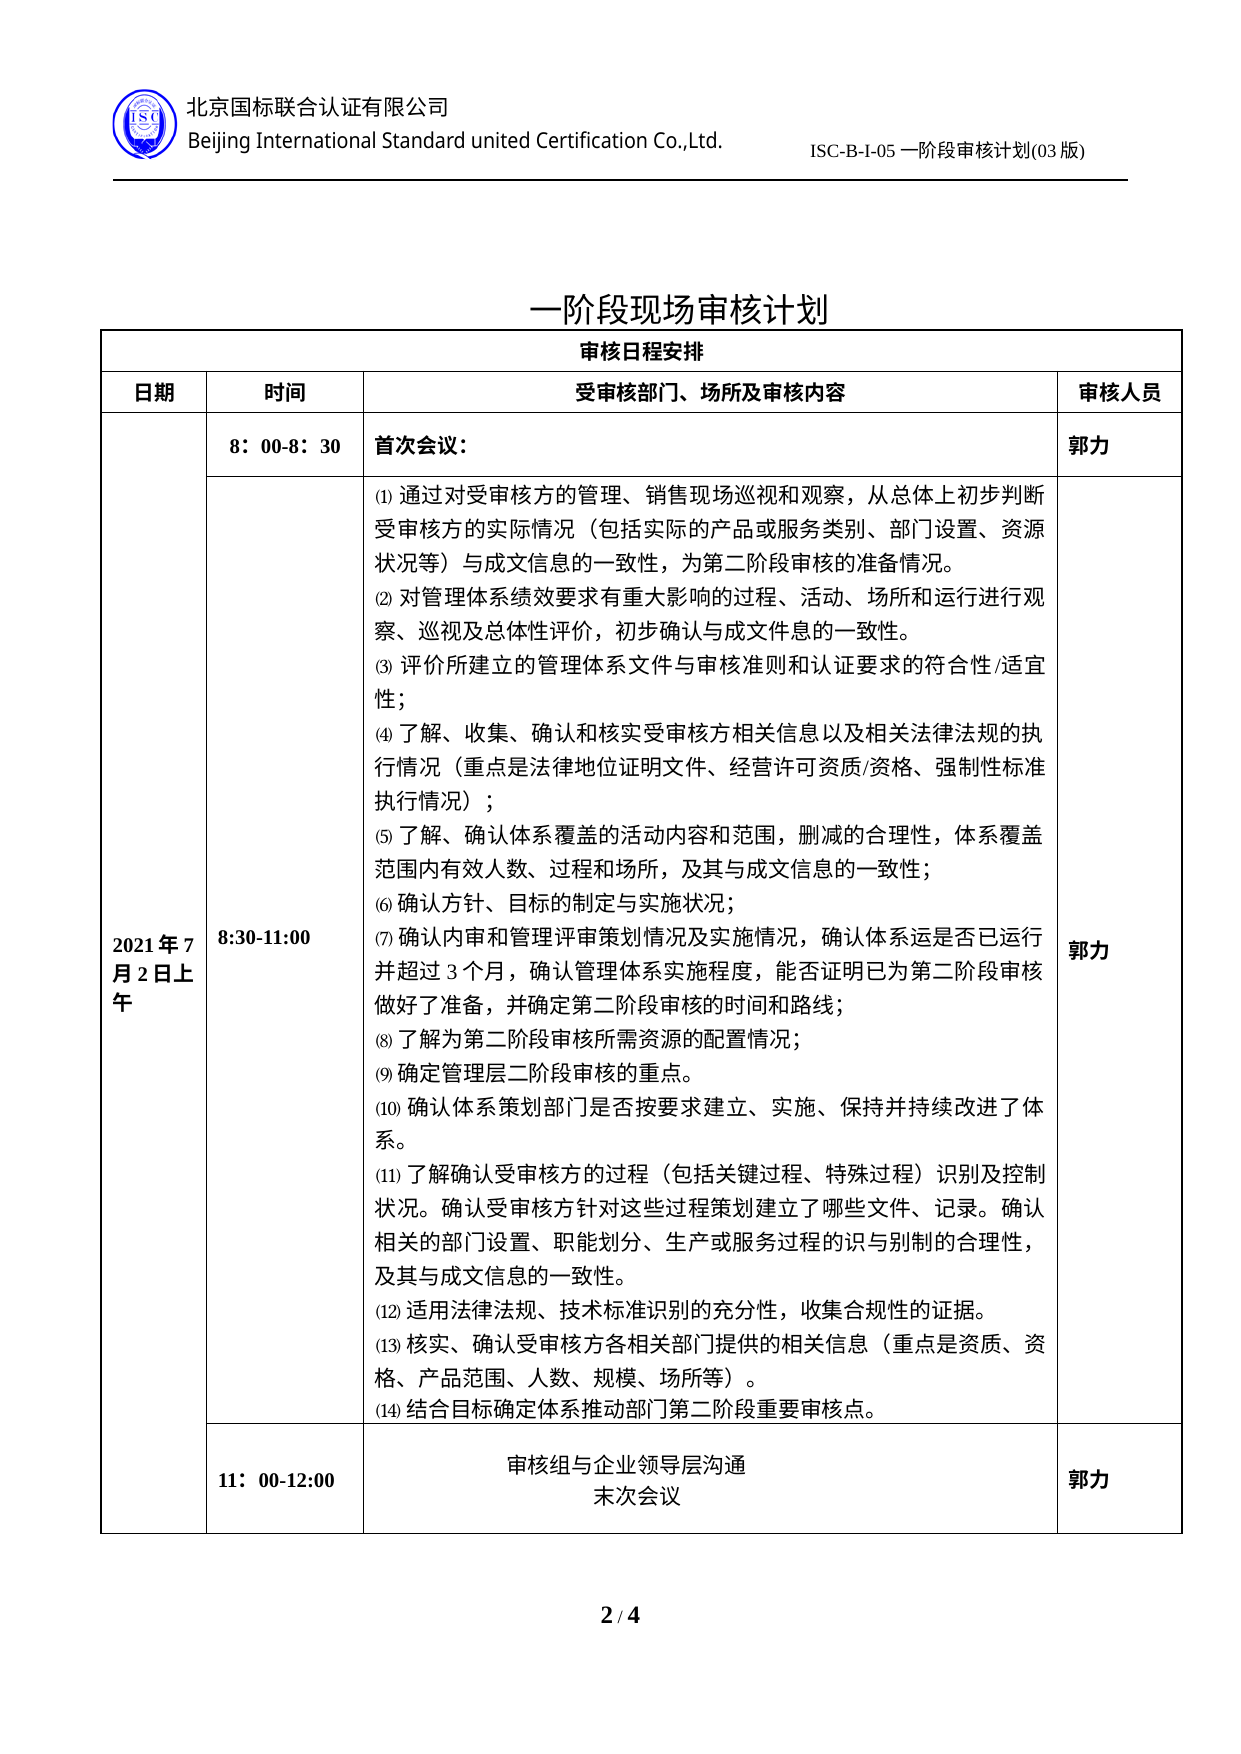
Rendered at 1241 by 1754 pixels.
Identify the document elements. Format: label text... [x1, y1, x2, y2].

table_header 审核日程安排 [102, 331, 1181, 371]
table_cell 郭力 [1058, 477, 1181, 1423]
table_cell 2021年7月2日上午 [102, 413, 206, 1533]
table_cell 郭力 [1058, 413, 1181, 476]
table_cell 郭力 [1058, 1424, 1181, 1533]
table_cell 日期 [102, 372, 206, 412]
table_cell ⑴ 通过对受审核方的管理、销售现场巡视和观察，从总体上初步判断受审核方的实际情况（包括实际的产品或服务类别、部门设置、资源状况等）与成文信息的一致性，为第二阶段审核的准备情况。 ⑵ 对管理体系绩效要求有重大影响的过程、活动、场所和运行进行观察、巡视及总体性评价，初步确认与成文件息的一致性。 ⑶ 评价所建立的管理体系文件与审核准则和认证要求的符合性/适宜性； ⑷了解、收集、确认和核实受审核方相关信息以及相关法律法规的执行情况（重点是法律地位证明文件、经营许可资质/资格、强制性标准执行情况）； ⑸了解、确认体系覆盖的活动内容和范围，删减的合理性，体系覆盖范围内有效人数、过程和场所，及其与成文信息的一致性； ⑹确认方针、目标的制定与实施状况； ⑺确认内审和管理评审策划情况及实施情况，确认体系运是否已运行并超过3个月，确认管理体系实施程度，能否证明已为第二阶段审核做好了准备，并确定第二阶段审核的时间和路线； ⑻了解为第二阶段审核所需资源的配置情况； ⑼确定管理层二阶段审核的重点。 ⑽确认体系策划部门是否按要求建立、实施、保持并持续改进了体系。 ⑾了解确认受审核方的过程（包括关键过程、特殊过程）识别及控制状况。确认受审核方针对这些过程策划建立了哪些文件、记录。确认相关的部门设置、职能划分、生产或服务过程的识与别制的合理性，及其与成文信息的一致性。 ⑿适用法律法规、技术标准识别的充分性，收集合规性的证据。 ⒀核实、确认受审核方各相关部门提供的相关信息（重点是资质、资格、产品范围、人数、规模、场所等）。 ⒁结合目标确定体系推动部门第二阶段重要审核点。 [364, 477, 1057, 1423]
table_cell 8：00-8：30 [207, 413, 363, 476]
picture [112, 89, 180, 158]
table_cell 11：00-12:00 [207, 1424, 363, 1533]
table_cell 审核人员 [1058, 372, 1181, 412]
table_cell 审核组与企业领导层沟通 末次会议 [364, 1424, 1057, 1533]
table_cell 8:30-11:00 [207, 477, 363, 1423]
table_cell 首次会议： [364, 413, 1057, 476]
table_cell 时间 [207, 372, 363, 412]
table_cell 受审核部门、场所及审核内容 [364, 372, 1057, 412]
text 一阶段现场审核计划 [112, 296, 1128, 329]
